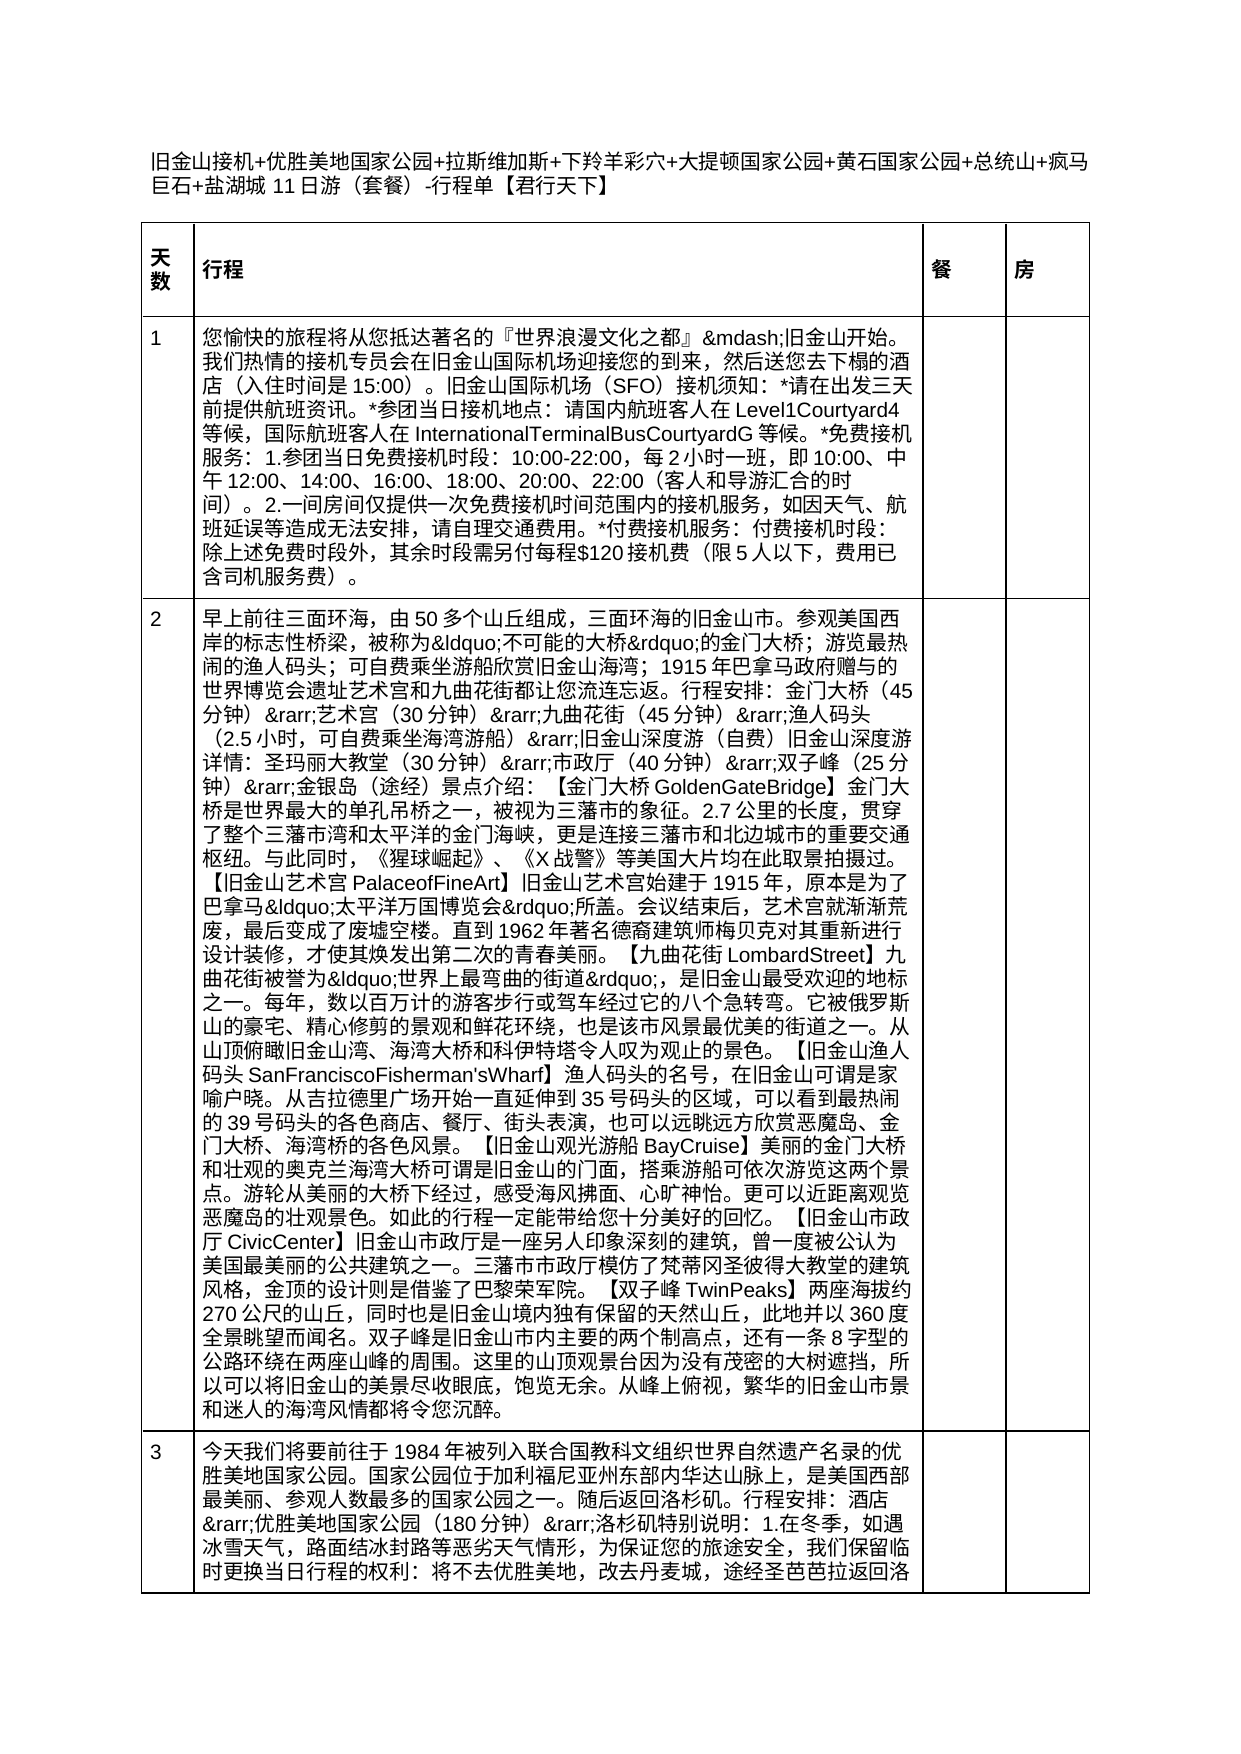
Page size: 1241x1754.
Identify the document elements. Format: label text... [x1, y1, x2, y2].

table_cell [924, 599, 1005, 1430]
table_cell [1007, 1432, 1089, 1592]
table_cell 1 [142, 317, 193, 597]
table_cell 3 [142, 1431, 193, 1592]
table_header 房 [1007, 223, 1089, 316]
table_header 餐 [924, 223, 1006, 316]
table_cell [195, 1432, 922, 1592]
table_cell [924, 1432, 1005, 1592]
table_cell [924, 317, 1005, 597]
text 旧金山接机+优胜美地国家公园+拉斯维加斯+下羚羊彩穴+大提顿国家公园+黄石国家公园+总统山+疯马巨石+盐湖城 11日游（套餐）-行程单【君行天下】 [150, 150, 1090, 198]
table_cell [1007, 599, 1089, 1430]
table_cell 2 [142, 599, 193, 1430]
table_cell 早上前往三面环海，由50多个山丘组成，三面环海的旧金山市。参观美国西岸的标志性桥梁，被称为&ldquo;不可能的大桥&rdquo;的金门大桥；游览最热闹的渔人码头；可自费乘坐游船欣赏旧金山海湾；1915年巴拿马政府赠与的世界博览会遗址艺术宫和九曲花街都让您流连忘返。行程安排：金门大桥（45分钟）&rarr;艺术宫（30分钟）&rarr;九曲花街（45分钟）&rarr;渔人码头（2.5小时，可自费乘坐海湾游船）&rarr;旧金山深度游（自费）旧金山深度游详情：圣玛丽大教堂（30分钟）&rarr;市政厅（40分钟）&rarr;双子峰（25分钟）&rarr;金银岛（途经）景点介绍：【金门大桥GoldenGateBridge】金门大桥是世界最大的单孔吊桥之一，被视为三藩市的象征。2.7公里的长度，贯穿了整个三藩市湾和太平洋的金门海峡，更是连接三藩市和北边城市的重要交通枢纽。与此同时，《猩球崛起》、《X战警》等美国大片均在此取景拍摄过。【旧金山艺术宫PalaceofFineArt】旧金山艺术宫始建于1915年，原本是为了巴拿马&ldquo;太平洋万国博览会&rdquo;所盖。会议结束后，艺术宫就渐渐荒废，最后变成了废墟空楼。直到1962年著名德裔建筑师梅贝克对其重新进行设计装修，才使其焕发出第二次的青春美丽。【九曲花街LombardStreet】九曲花街被誉为&ldquo;世界上最弯曲的街道&rdquo;，是旧金山最受欢迎的地标之一。每年，数以百万计的游客步行或驾车经过它的八个急转弯。它被俄罗斯山的豪宅、精心修剪的景观和鲜花环绕，也是该市风景最优美的街道之一。从山顶俯瞰旧金山湾、海湾大桥和科伊特塔令人叹为观止的景色。【旧金山渔人码头SanFranciscoFisherman'sWharf】渔人码头的名号，在旧金山可谓是家喻户晓。从吉拉德里广场开始一直延伸到35号码头的区域，可以看到最热闹的39号码头的各色商店、餐厅、街头表演，也可以远眺远方欣赏恶魔岛、金门大桥、海湾桥的各色风景。【旧金山观光游船BayCruise】美丽的金门大桥和壮观的奥克兰海湾大桥可谓是旧金山的门面，搭乘游船可依次游览这两个景点。游轮从美丽的大桥下经过，感受海风拂面、心旷神怡。更可以近距离观览恶魔岛的壮观景色。如此的行程一定能带给您十分美好的回忆。【旧金山市政厅CivicCenter】旧金山市政厅是一座另人印象深刻的建筑，曾一度被公认为美国最美丽的公共建筑之一。三藩市市政厅模仿了梵蒂冈圣彼得大教堂的建筑风格，金顶的设计则是借鉴了巴黎荣军院。【双子峰TwinPeaks】两座海拔约270公尺的山丘，同时也是旧金山境内独有保留的天然山丘，此地并以360度全景眺望而闻名。双子峰是旧金山市内主要的两个制高点，还有一条8字型的公路环绕在两座山峰的周围。这里的山顶观景台因为没有茂密的大树遮挡，所以可以将旧金山的美景尽收眼底，饱览无余。从峰上俯视，繁华的旧金山市景和迷人的海湾风情都将令您沉醉。 [195, 599, 922, 1430]
table_header 天数 [142, 223, 194, 316]
table_header 行程 [195, 223, 923, 316]
table_cell 您愉快的旅程将从您抵达著名的『世界浪漫文化之都』&mdash;旧金山开始。我们热情的接机专员会在旧金山国际机场迎接您的到来，然后送您去下榻的酒店（入住时间是15:00）。旧金山国际机场（SFO）接机须知：*请在出发三天前提供航班资讯。*参团当日接机地点：请国内航班客人在Level1Courtyard4等候，国际航班客人在InternationalTerminalBusCourtyardG等候。*免费接机服务：1.参团当日免费接机时段：10:00-22:00，每2小时一班，即10:00、中午12:00、14:00、16:00、18:00、20:00、22:00（客人和导游汇合的时间）。2.一间房间仅提供一次免费接机时间范围内的接机服务，如因天气、航班延误等造成无法安排，请自理交通费用。*付费接机服务：付费接机时段：除上述免费时段外，其余时段需另付每程$120接机费（限5人以下，费用已含司机服务费）。 [195, 317, 922, 597]
table_cell [1007, 317, 1089, 597]
